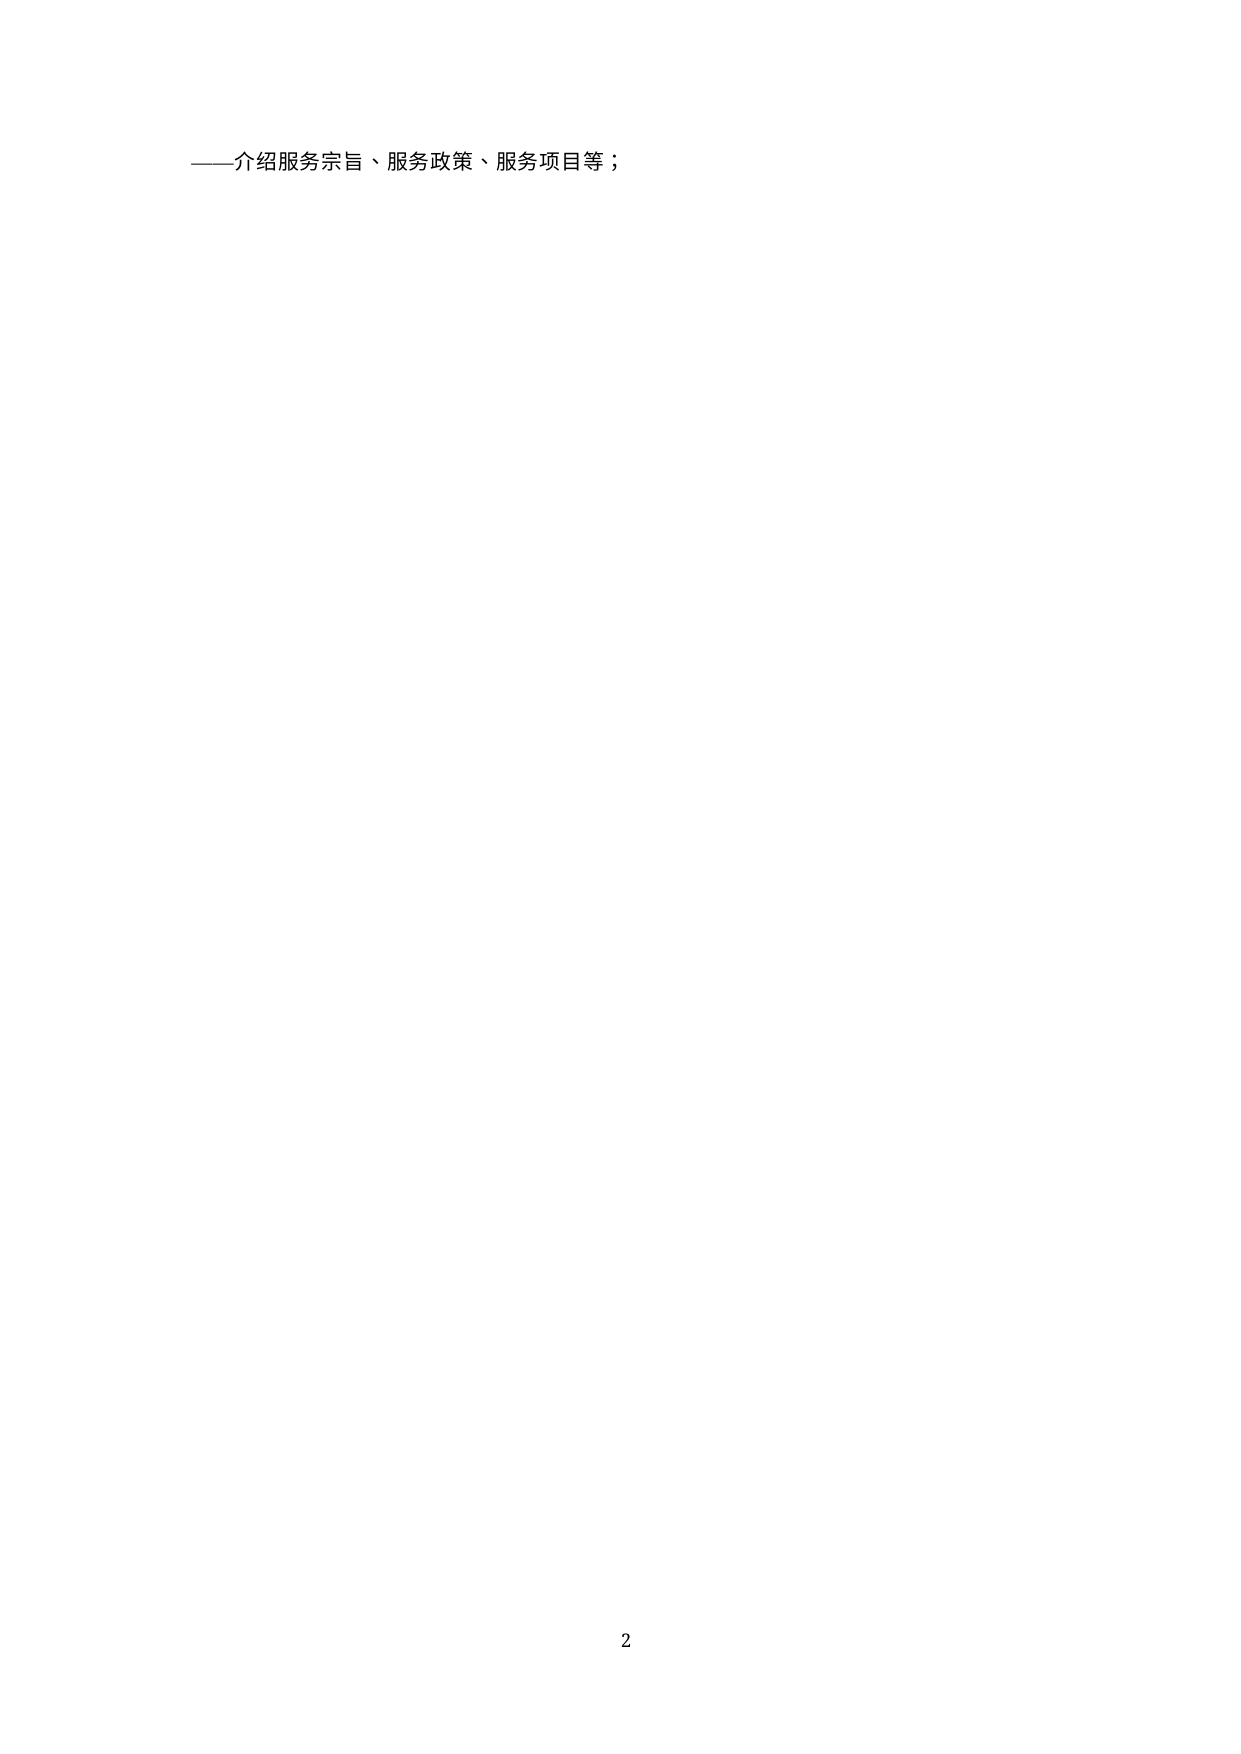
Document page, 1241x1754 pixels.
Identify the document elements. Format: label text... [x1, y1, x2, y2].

text ——介绍服务宗旨、服务政策、服务项目等； [191, 148, 1129, 175]
